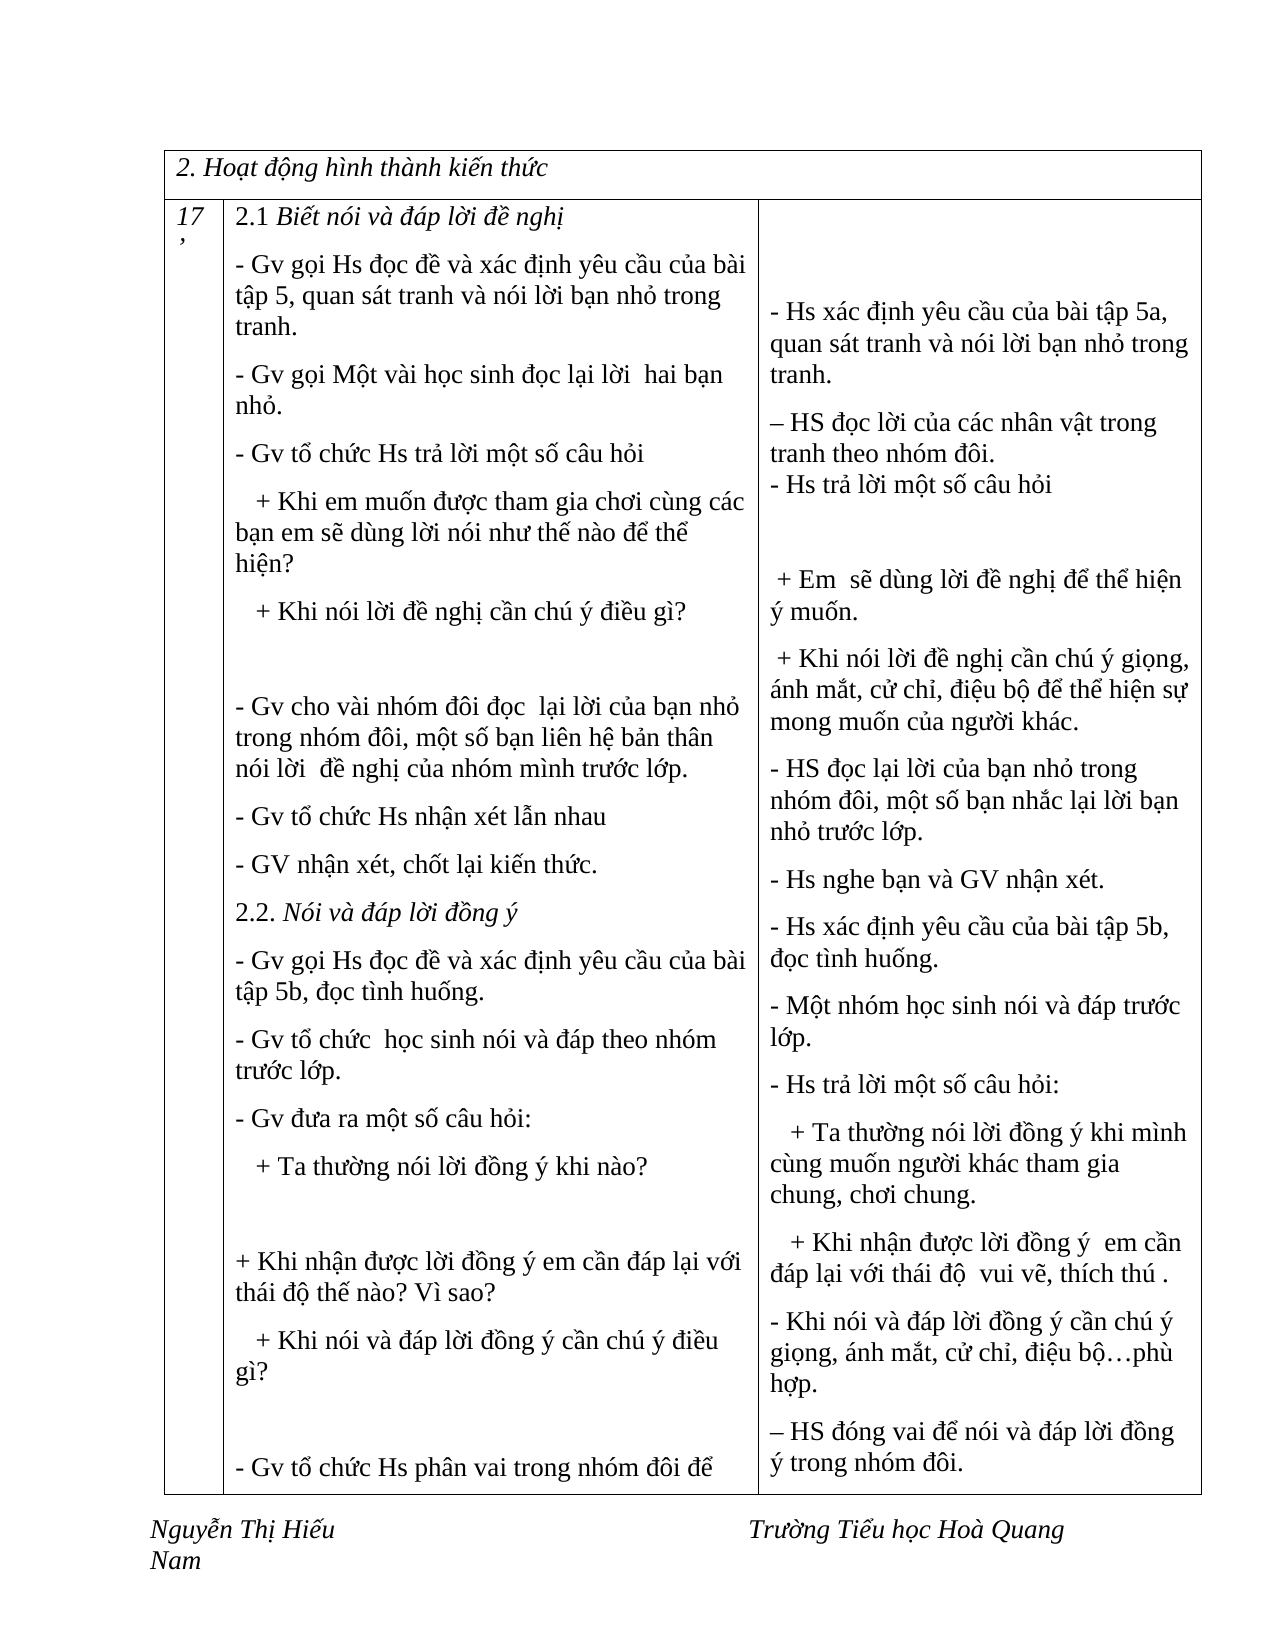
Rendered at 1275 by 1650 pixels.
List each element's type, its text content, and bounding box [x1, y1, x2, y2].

table_cell 2. Hoạt động hình thành kiến thức [165, 151, 1201, 199]
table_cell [759, 200, 1201, 1494]
table_cell 17’ [165, 200, 223, 1494]
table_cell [224, 200, 758, 1494]
